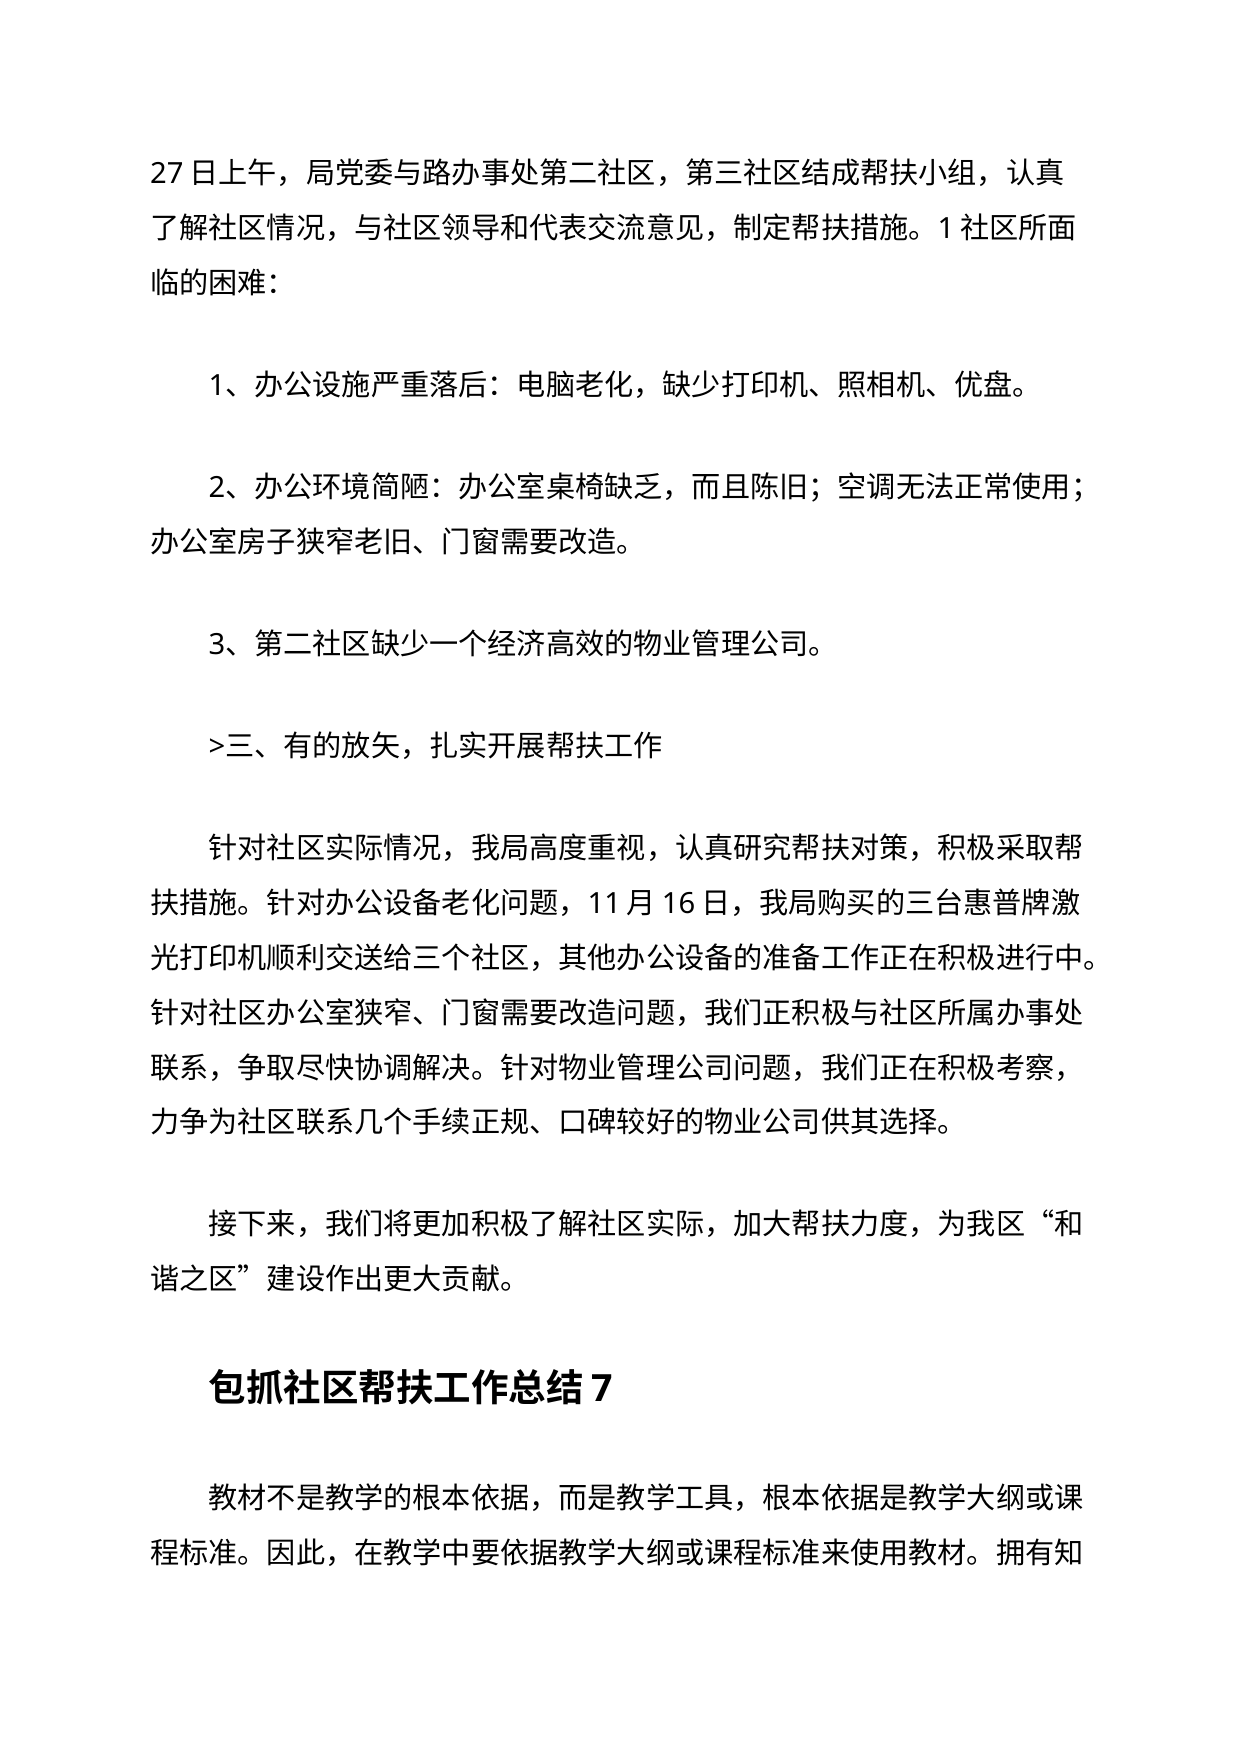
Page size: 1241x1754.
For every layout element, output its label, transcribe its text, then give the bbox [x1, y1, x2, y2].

text 针对社区实际情况，我局高度重视，认真研究帮扶对策，积极采取帮扶措施。针对办公设备老化问题，11月16日，我局购买的三台惠普牌激光打印机顺利交送给三个社区，其他办公设备的准备工作正在积极进行中。针对社区办公室狭窄、门窗需要改造问题，我们正积极与社区所属办事处联系，争取尽快协调解决。针对物业管理公司问题，我们正在积极考察，力争为社区联系几个手续正规、口碑较好的物业公司供其选择。 [150, 824, 1090, 1141]
text 1、办公设施严重落后：电脑老化，缺少打印机、照相机、优盘。 [150, 362, 1090, 404]
text 包抓社区帮扶工作总结7 [150, 1357, 1090, 1412]
text >三、有的放矢，扎实开展帮扶工作 [150, 722, 1090, 765]
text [150, 1475, 1090, 1572]
text 2、办公环境简陋：办公室桌椅缺乏，而且陈旧；空调无法正常使用；办公室房子狭窄老旧、门窗需要改造。 [150, 464, 1090, 561]
text 3、第二社区缺少一个经济高效的物业管理公司。 [150, 621, 1090, 663]
text 接下来，我们将更加积极了解社区实际，加大帮扶力度，为我区“和谐之区”建设作出更大贡献。 [150, 1201, 1090, 1298]
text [150, 150, 1090, 302]
